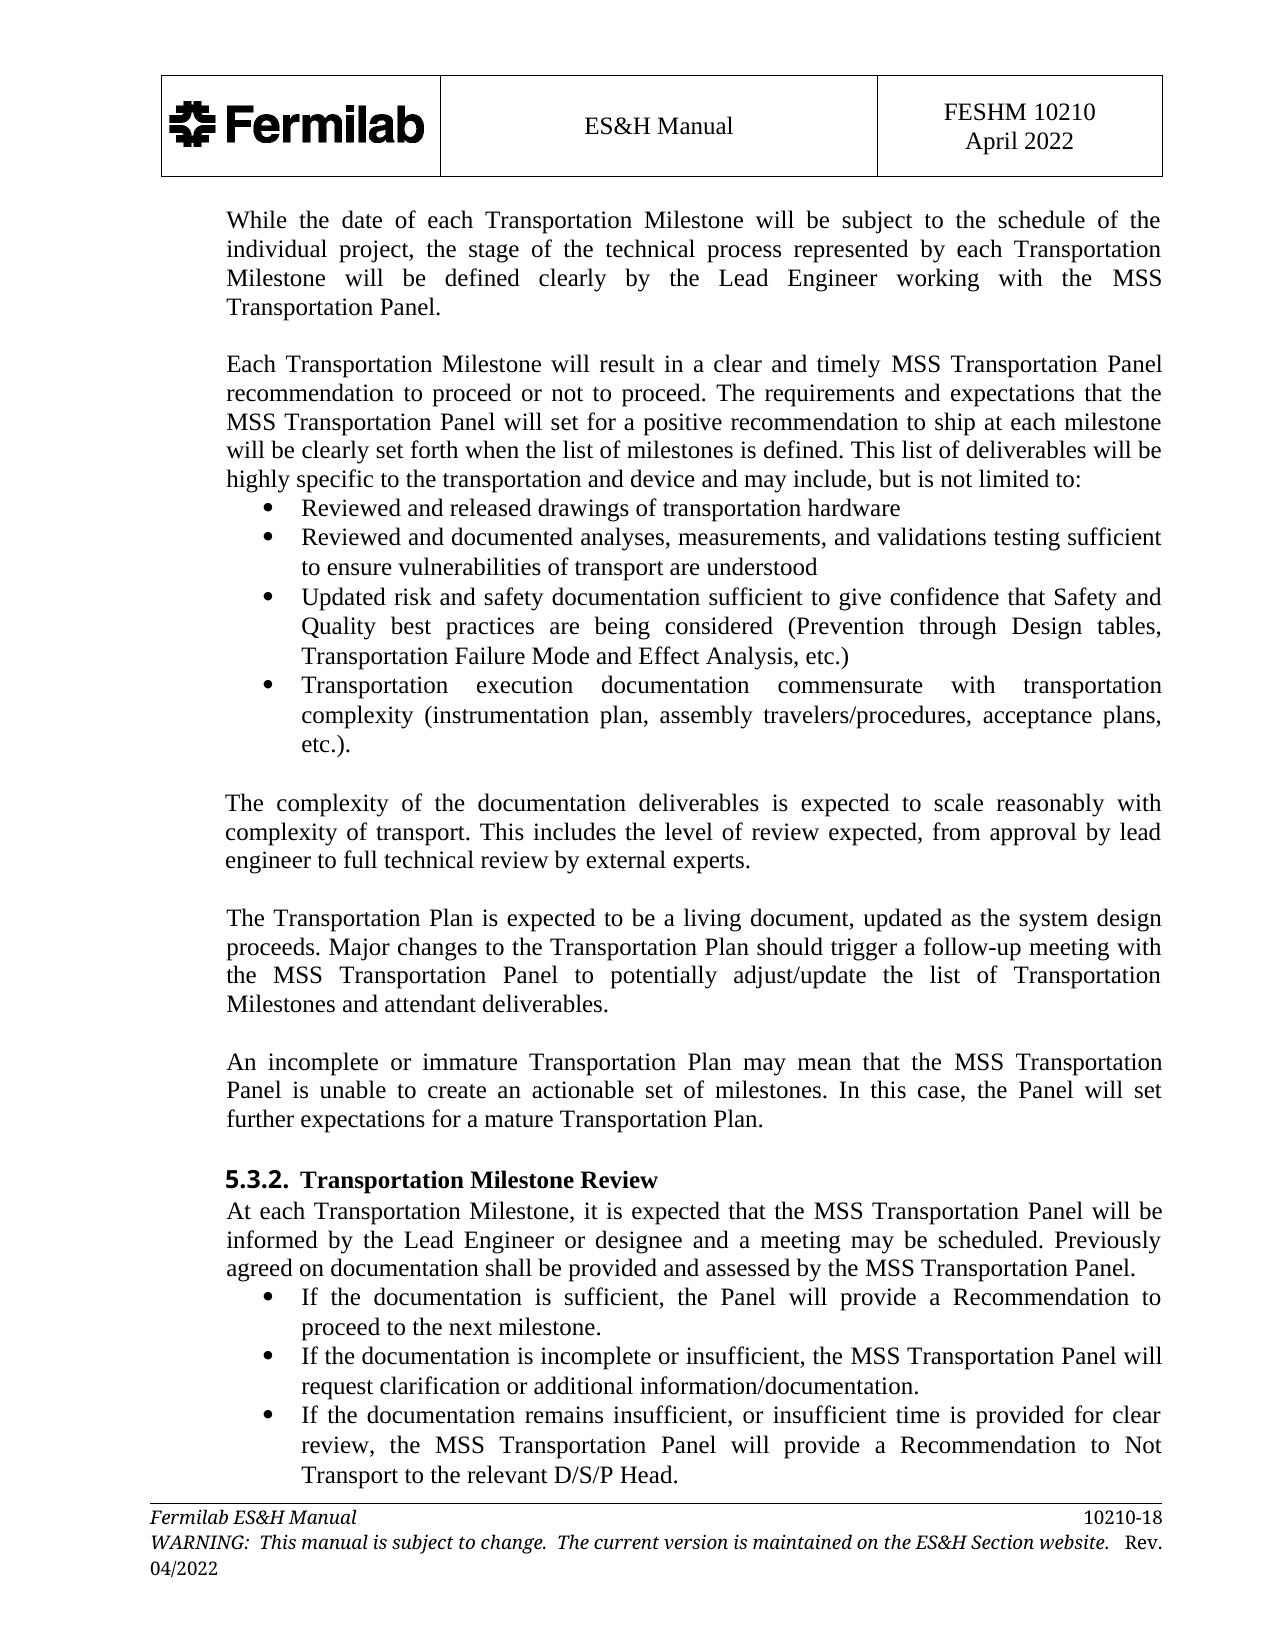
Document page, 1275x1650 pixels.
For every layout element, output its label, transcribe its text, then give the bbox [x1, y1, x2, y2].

text The complexity of the documentation deliverables is expected to scale reasonably with complexity of transport. This includes the level of review expected, from approval by lead engineer to full technical review by external experts. [225, 788, 1162, 874]
list Updated risk and safety documentation sufficient to give confidence that Safety and Quality best practices are being considered (Prevention through Design tables, Transportation Failure Mode and Effect Analysis, etc.) [263, 582, 1162, 669]
picture [169, 101, 424, 147]
text At each Transportation Milestone, it is expected that the MSS Transportation Panel will be informed by the Lead Engineer or designee and a meeting may be scheduled. Previously agreed on documentation shall be provided and assessed by the MSS Transportation Panel. [226, 1196, 1162, 1282]
list Transportation execution documentation commensurate with transportation complexity (instrumentation plan, assembly travelers/procedures, acceptance plans, etc.). [263, 670, 1162, 758]
list Reviewed and documented analyses, measurements, and validations testing sufficient to ensure vulnerabilities of transport are understood [263, 522, 1162, 581]
list If the documentation remains insufficient, or insufficient time is provided for clear review, the MSS Transportation Panel will provide a Recommendation to Not Transport to the relevant D/S/P Head. [263, 1401, 1162, 1488]
text While the date of each Transportation Milestone will be subject to the schedule of the individual project, the stage of the technical process represented by each Transportation Milestone will be defined clearly by the Lead Engineer working with the MSS Transportation Panel. [226, 205, 1162, 320]
list If the documentation is incomplete or insufficient, the MSS Transportation Panel will request clarification or additional information/documentation. [263, 1341, 1162, 1400]
list If the documentation is sufficient, the Panel will provide a Recommendation to proceed to the next milestone. [263, 1282, 1162, 1341]
list Reviewed and released drawings of transportation hardware [263, 493, 1162, 522]
subtitle Transportation Milestone Review [225, 1162, 1162, 1196]
text An incomplete or immature Transportation Plan may mean that the MSS Transportation Panel is unable to create an actionable set of milestones. In this case, the Panel will set further expectations for a mature Transportation Plan. [226, 1047, 1162, 1133]
text Each Transportation Milestone will result in a clear and timely MSS Transportation Panel recommendation to proceed or not to proceed. The requirements and expectations that the MSS Transportation Panel will set for a positive recommendation to ship at each milestone will be clearly set forth when the list of milestones is defined. This list of deliverables will be highly specific to the transportation and device and may include, but is not limited to: [226, 349, 1162, 493]
text The Transportation Plan is expected to be a living document, updated as the system design proceeds. Major changes to the Transportation Plan should trigger a follow-up meeting with the MSS Transportation Panel to potentially adjust/update the list of Transportation Milestones and attendant deliverables. [226, 903, 1162, 1018]
